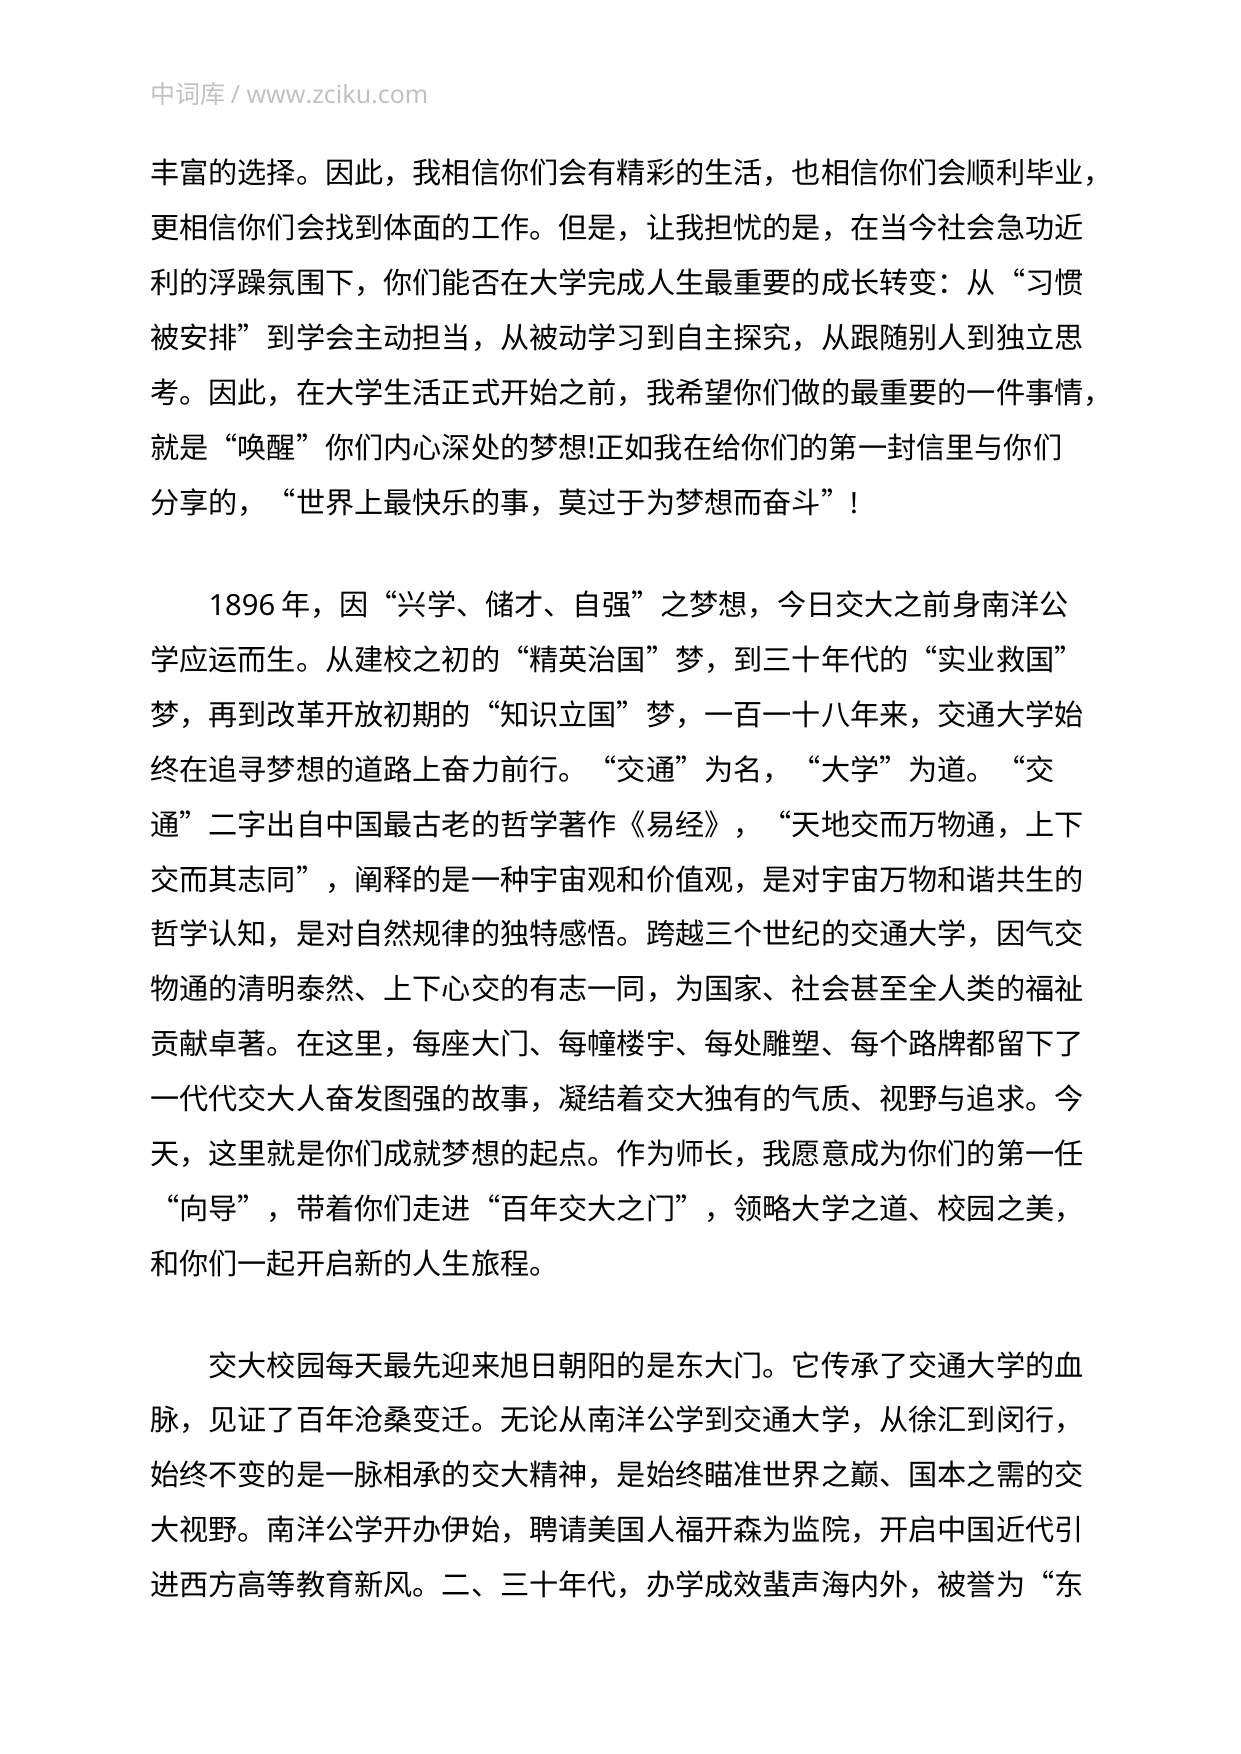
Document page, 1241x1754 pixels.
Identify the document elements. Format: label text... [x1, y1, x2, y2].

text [150, 1342, 1090, 1604]
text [150, 150, 1090, 522]
text 1896年，因“兴学、储才、自强”之梦想，今日交大之前身南洋公学应运而生。从建校之初的“精英治国”梦，到三十年代的“实业救国”梦，再到改革开放初期的“知识立国”梦，一百一十八年来，交通大学始终在追寻梦想的道路上奋力前行。“交通”为名，“大学”为道。“交通”二字出自中国最古老的哲学著作《易经》，“天地交而万物通，上下交而其志同”，阐释的是一种宇宙观和价值观，是对宇宙万物和谐共生的哲学认知，是对自然规律的独特感悟。跨越三个世纪的交通大学，因气交物通的清明泰然、上下心交的有志一同，为国家、社会甚至全人类的福祉贡献卓著。在这里，每座大门、每幢楼宇、每处雕塑、每个路牌都留下了一代代交大人奋发图强的故事，凝结着交大独有的气质、视野与追求。今天，这里就是你们成就梦想的起点。作为师长，我愿意成为你们的第一任“向导”，带着你们走进“百年交大之门”，领略大学之道、校园之美，和你们一起开启新的人生旅程。 [150, 581, 1090, 1283]
